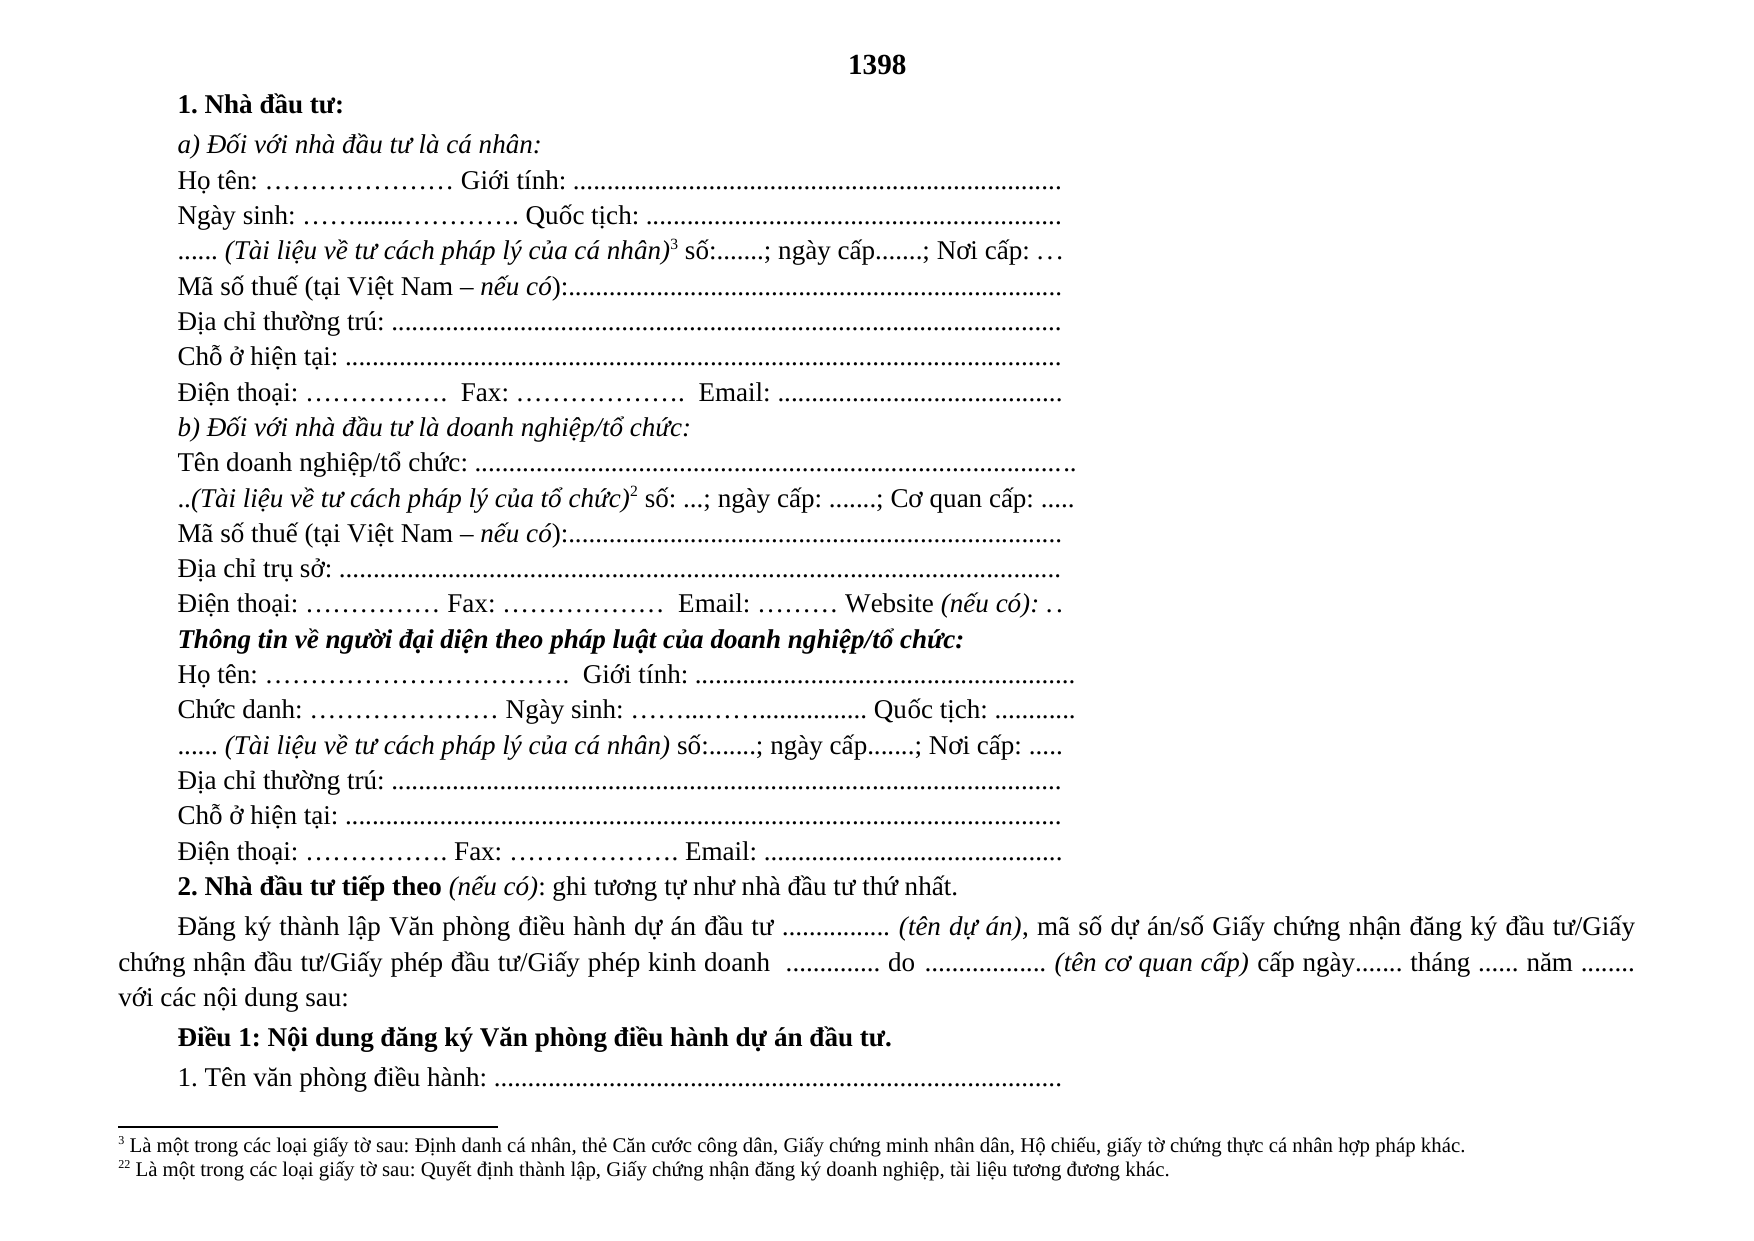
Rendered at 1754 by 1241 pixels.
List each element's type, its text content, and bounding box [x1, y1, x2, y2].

text ...... (Tài liệu về tư cách pháp lý của cá nhân) số:.......; ngày cấp.......; Nơi cấp: [118, 234, 1636, 266]
text 2. Nhà đầu tư tiếp theo (nếu có): ghi tương tự như nhà đầu tư thứ nhất. [118, 870, 1636, 901]
text b) Đối với nhà đầu tư là doanh nghiệp/tổ chức: [118, 411, 1636, 442]
text Họ tên: ……………………………. Giới tính: ............................ [118, 658, 1636, 689]
text Thông tin về người đại diện theo pháp luật của doanh nghiệp/tổ chức: [118, 623, 1636, 654]
text Mã số thuế (tại Việt Nam – nếu có): [118, 517, 1636, 548]
text Chức danh: ………………… Ngày sinh: ……...……................ Quốc tịch: ............ [118, 693, 1636, 725]
text Điện thoại: ……………. Fax: ………………. Email: [118, 376, 1636, 407]
text Điện thoại: …………… Fax: ……………… Email: ……… Website (nếu có): [118, 588, 1636, 619]
text ..(Tài liệu về tư cách pháp lý của tổ chức)2 số: ...; ngày cấp: .......; Cơ quan cấp: ..... [118, 482, 1636, 513]
text 1. Tên văn phòng điều hành: [118, 1061, 1636, 1092]
text Chỗ ở hiện tại: [118, 340, 1636, 372]
text Tên doanh nghiệp/tổ chức: .. [118, 446, 1636, 477]
text a) Đối với nhà đầu tư là cá nhân: [118, 128, 1636, 160]
text ...... (Tài liệu về tư cách pháp lý của cá nhân) số:.......; ngày cấp.......; Nơi cấp: [118, 729, 1636, 760]
text Điện thoại: ……………. Fax: ………………. Email: [118, 835, 1636, 866]
text Địa chỉ thường trú: [118, 305, 1636, 336]
text Họ tên: ………………… Giới tính: [118, 164, 1636, 195]
text 1. Nhà đầu tư: [118, 89, 1636, 120]
text Đăng ký thành lập Văn phòng điều hành dự án đầu tư ................ (tên dự án), mã số dự án/số Giấy chứng nhận đăng ký đầu tư/Giấy chứng nhận đầu tư/Giấy phép đầu tư/Giấy phép kinh doanh .............. do .................. (tên cơ quan cấp) cấp ngày....... tháng ...... năm ........ với các nội dung sau: [118, 910, 1636, 1013]
text Mã số thuế (tại Việt Nam – nếu có): [118, 270, 1636, 301]
text Địa chỉ thường trú: [118, 764, 1636, 795]
text Chỗ ở hiện tại: [118, 799, 1636, 831]
text Điều 1: Nội dung đăng ký Văn phòng điều hành dự án đầu tư. [118, 1021, 1636, 1052]
text Địa chỉ trụ sở: [118, 552, 1636, 583]
text Ngày sinh: …….......…………. Quốc tịch: [118, 199, 1636, 230]
